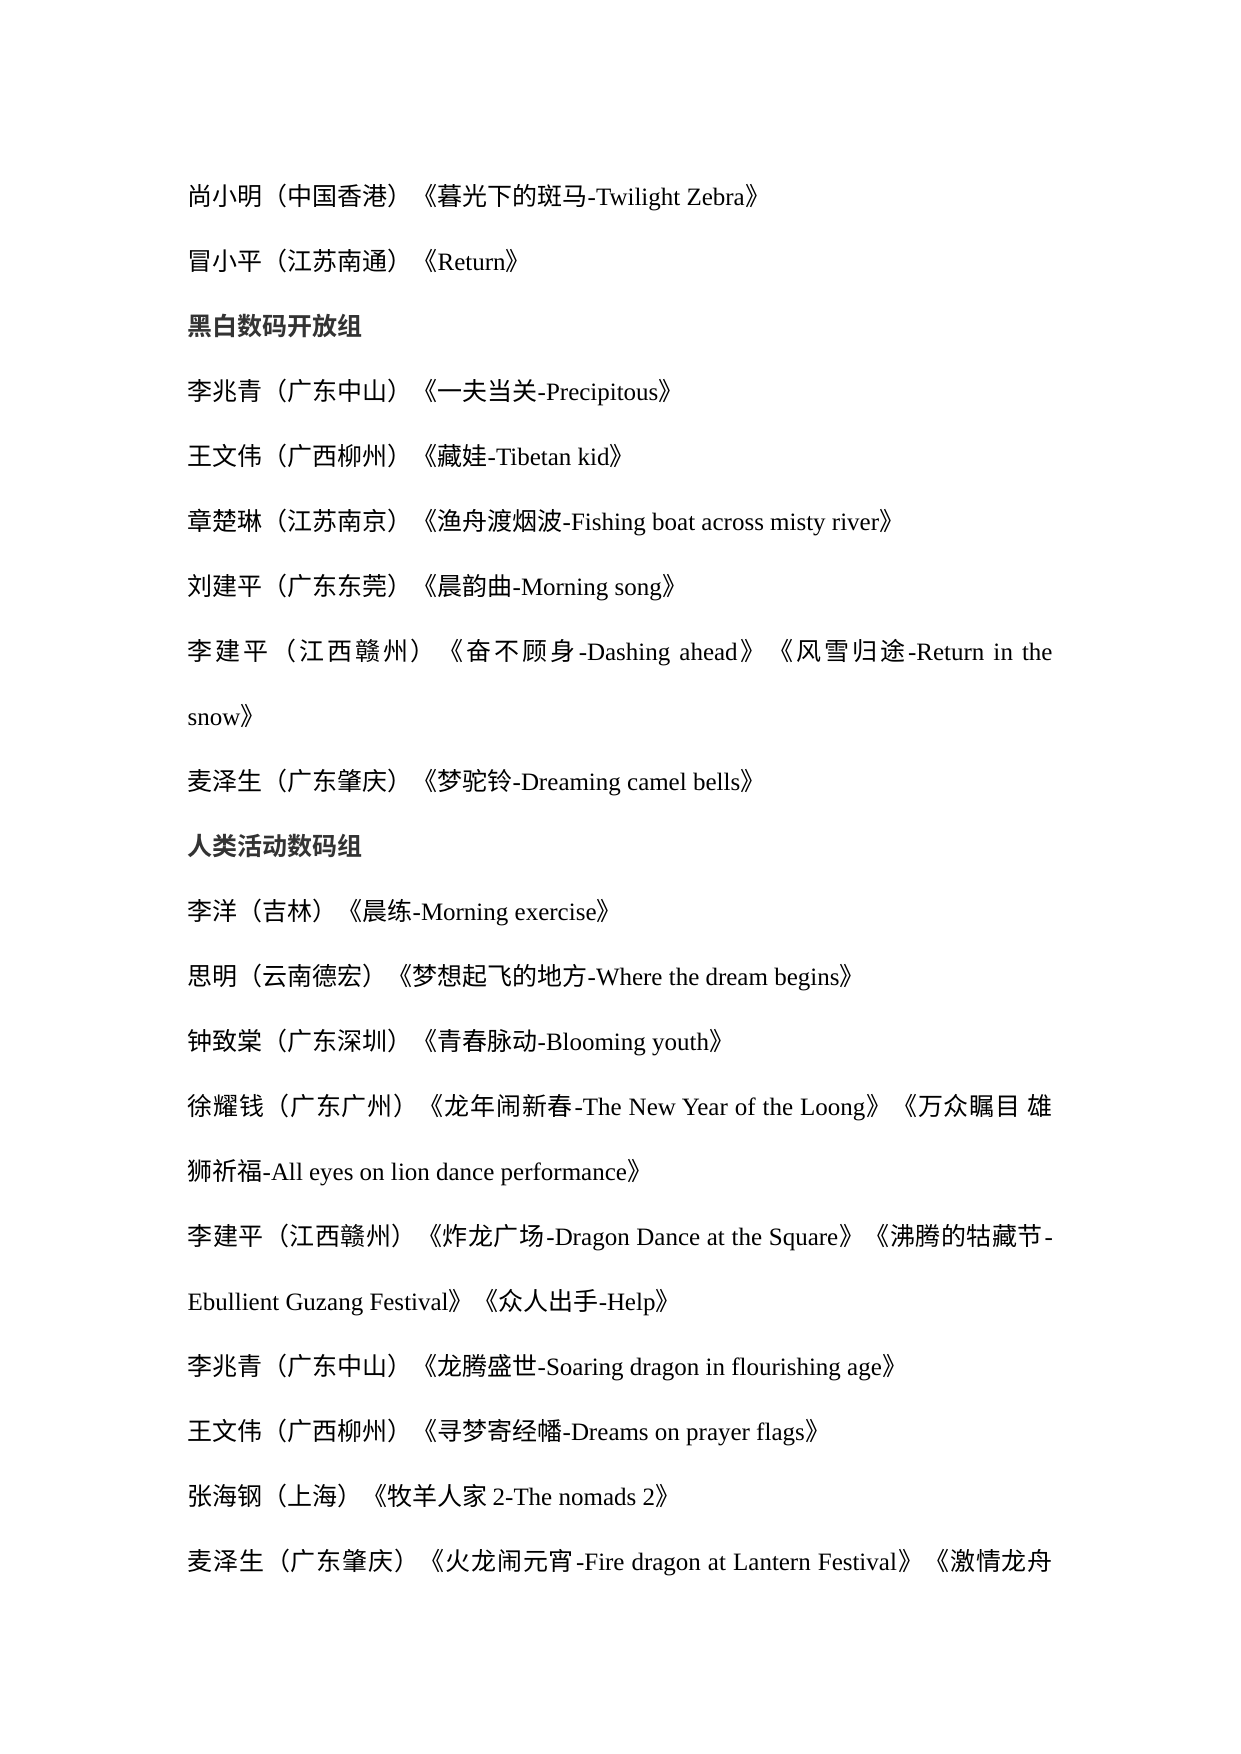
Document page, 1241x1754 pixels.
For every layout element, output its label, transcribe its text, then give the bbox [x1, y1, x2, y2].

text 麦泽生（广东肇庆）《梦驼铃-Dreaming camel bells》 [187, 747, 1053, 812]
text 刘建平（广东东莞）《晨韵曲-Morning song》 [187, 552, 1053, 617]
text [187, 1527, 1053, 1592]
text 思明（云南德宏）《梦想起飞的地方-Where the dream begins》 [187, 942, 1053, 1007]
text 李兆青（广东中山）《一夫当关-Precipitous》 [187, 357, 1053, 422]
text 李建平（江西赣州）《奋不顾身-Dashing ahead》《风雪归途-Return in the snow》 [187, 617, 1053, 747]
text 张海钢（上海）《牧羊人家2-The nomads 2》 [187, 1462, 1053, 1527]
text 李建平（江西赣州）《炸龙广场-Dragon Dance at the Square》《沸腾的牯藏节-Ebullient Guzang Festival》《众人出手-Help》 [187, 1202, 1053, 1332]
text 人类活动数码组 [187, 812, 1053, 877]
text 李洋（吉林）《晨练-Morning exercise》 [187, 877, 1053, 942]
text 冒小平（江苏南通）《Return》 [187, 227, 1053, 292]
text 徐耀钱（广东广州）《龙年闹新春-The New Year of the Loong》《万众瞩目 雄狮祈福-All eyes on lion dance performance》 [187, 1072, 1053, 1202]
text 钟致棠（广东深圳）《青春脉动-Blooming youth》 [187, 1007, 1053, 1072]
text 王文伟（广西柳州）《藏娃-Tibetan kid》 [187, 422, 1053, 487]
text 李兆青（广东中山）《龙腾盛世-Soaring dragon in flourishing age》 [187, 1332, 1053, 1397]
text 章楚琳（江苏南京）《渔舟渡烟波-Fishing boat across misty river》 [187, 487, 1053, 552]
text 王文伟（广西柳州）《寻梦寄经幡-Dreams on prayer flags》 [187, 1397, 1053, 1462]
text 尚小明（中国香港）《暮光下的斑马-Twilight Zebra》 [187, 162, 1053, 227]
text 黑白数码开放组 [187, 292, 1053, 357]
